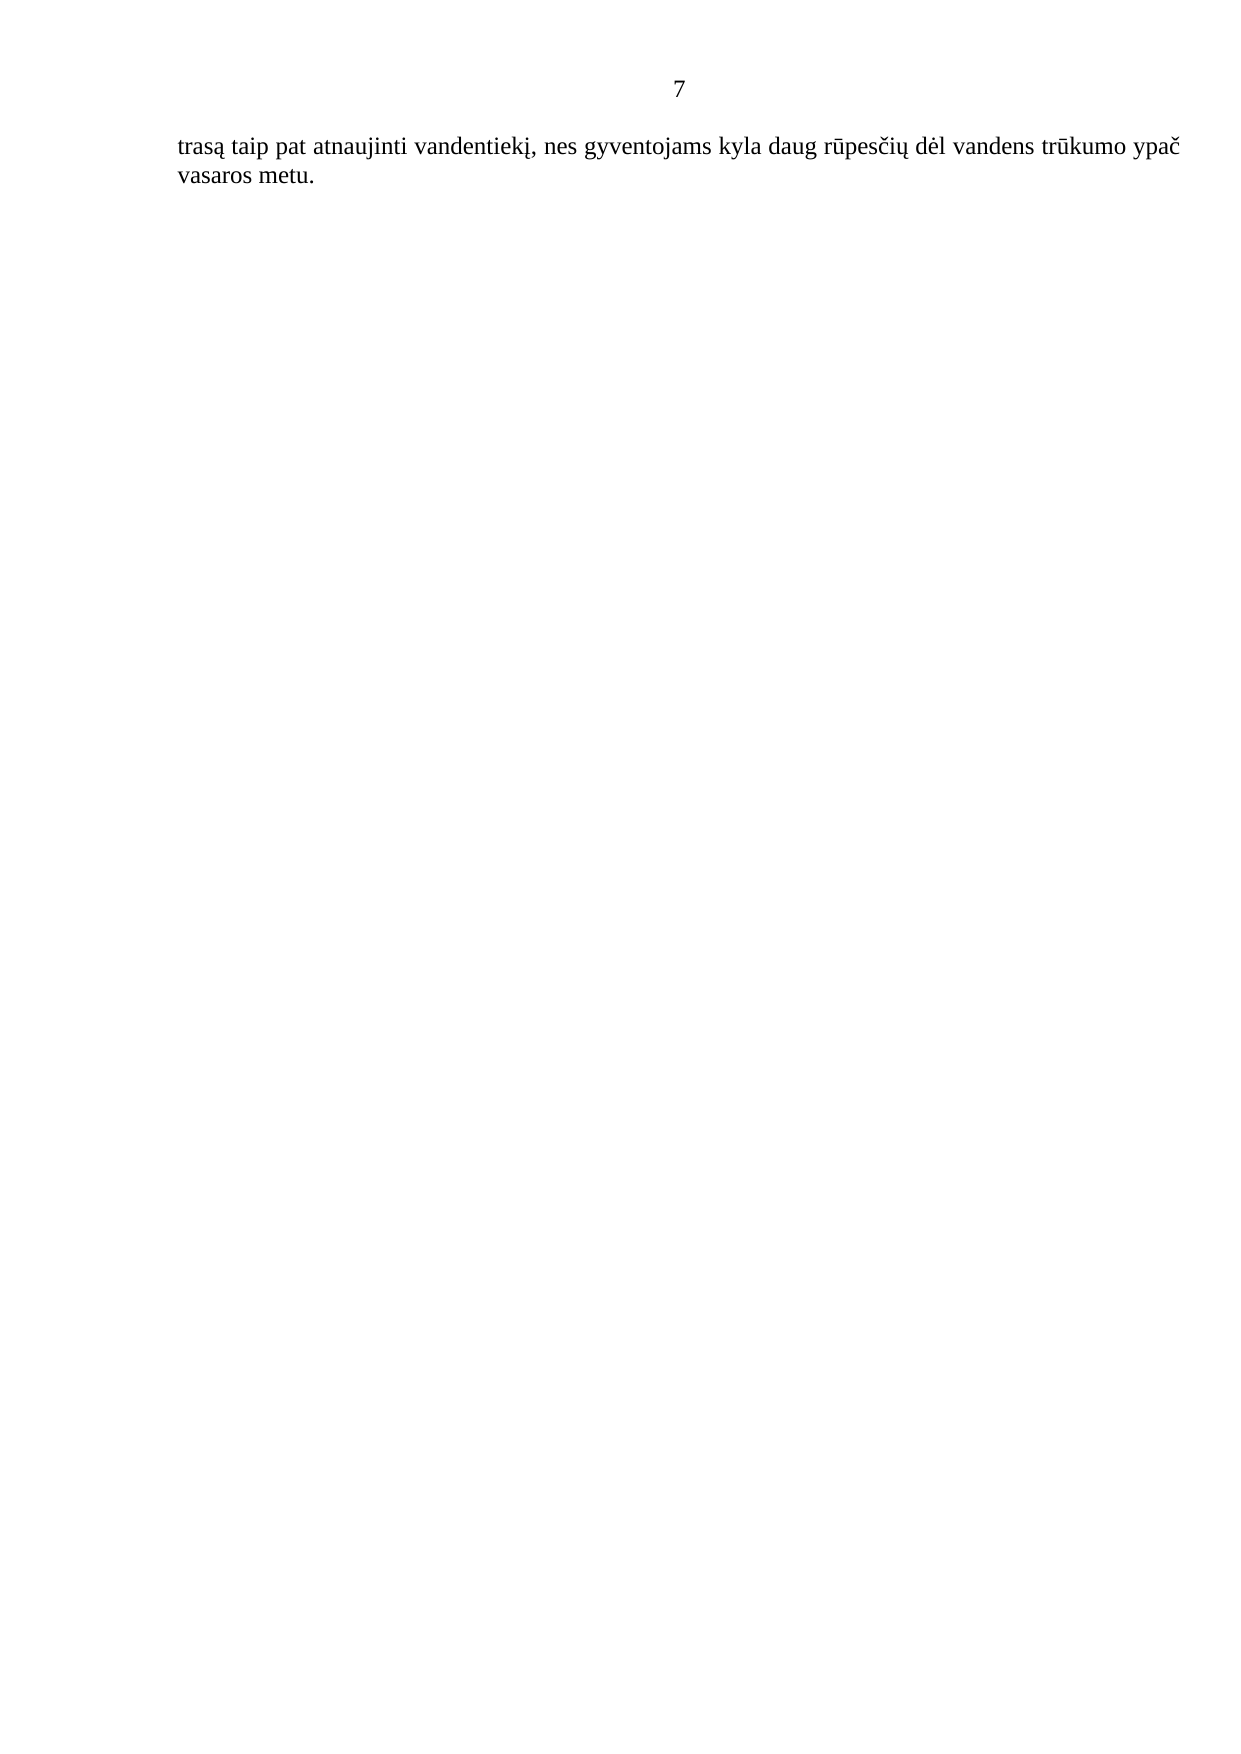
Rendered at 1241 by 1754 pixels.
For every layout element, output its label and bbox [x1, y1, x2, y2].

text [177, 131, 1181, 189]
